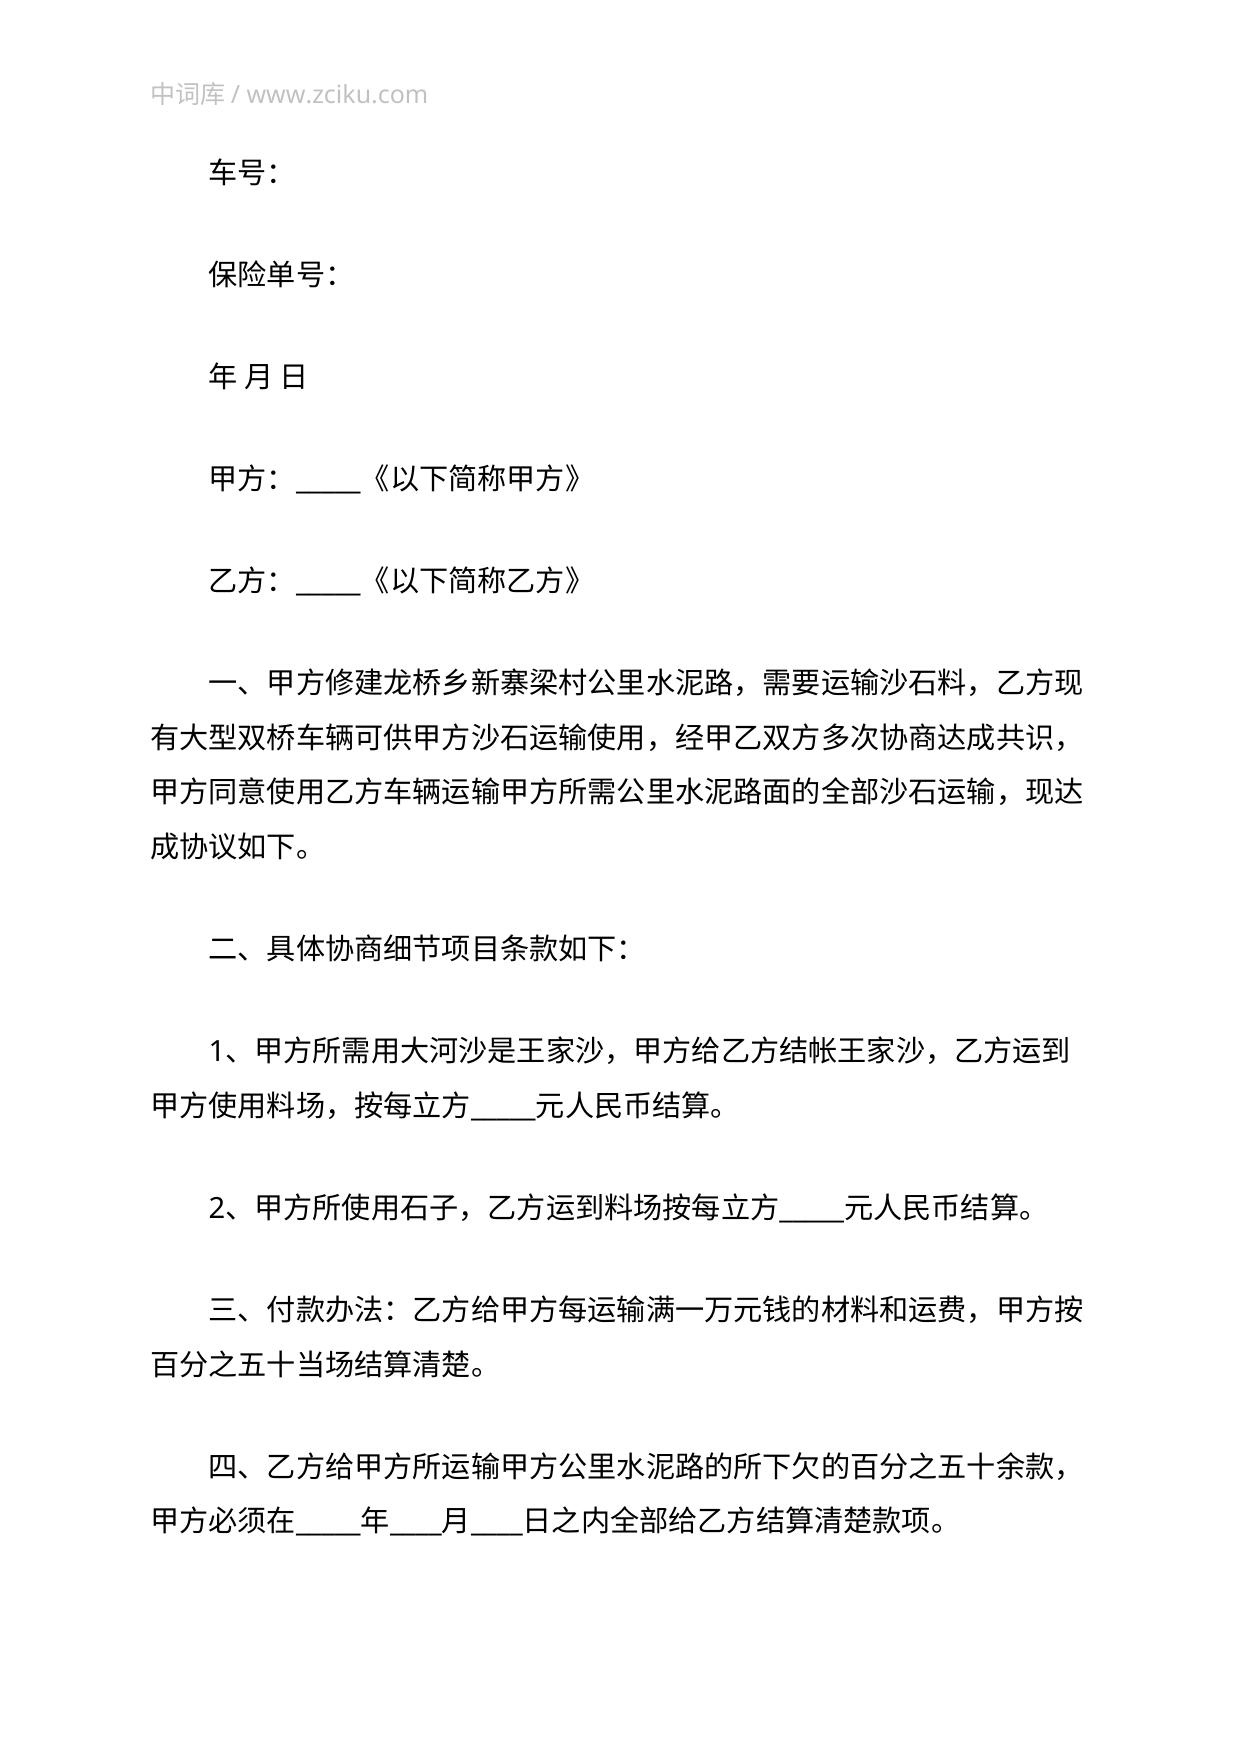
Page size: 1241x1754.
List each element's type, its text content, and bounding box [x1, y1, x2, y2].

text 三、付款办法：乙方给甲方每运输满一万元钱的材料和运费，甲方按百分之五十当场结算清楚。 [150, 1286, 1090, 1384]
text 甲方：_____《以下简称甲方》 [150, 455, 1090, 498]
text 保险单号： [150, 252, 1090, 294]
text 四、乙方给甲方所运输甲方公里水泥路的所下欠的百分之五十余款，甲方必须在_____年____月____日之内全部给乙方结算清楚款项。 [150, 1443, 1090, 1540]
text 二、具体协商细节项目条款如下： [150, 926, 1090, 968]
text 车号： [150, 150, 1090, 192]
text 一、甲方修建龙桥乡新寨梁村公里水泥路，需要运输沙石料，乙方现有大型双桥车辆可供甲方沙石运输使用，经甲乙双方多次协商达成共识，甲方同意使用乙方车辆运输甲方所需公里水泥路面的全部沙石运输，现达成协议如下。 [150, 659, 1090, 866]
text 1、甲方所需用大河沙是王家沙，甲方给乙方结帐王家沙，乙方运到甲方使用料场，按每立方_____元人民币结算。 [150, 1027, 1090, 1125]
text 2、甲方所使用石子，乙方运到料场按每立方_____元人民币结算。 [150, 1184, 1090, 1227]
text 年 月 日 [150, 353, 1090, 396]
text 乙方：_____《以下简称乙方》 [150, 557, 1090, 600]
